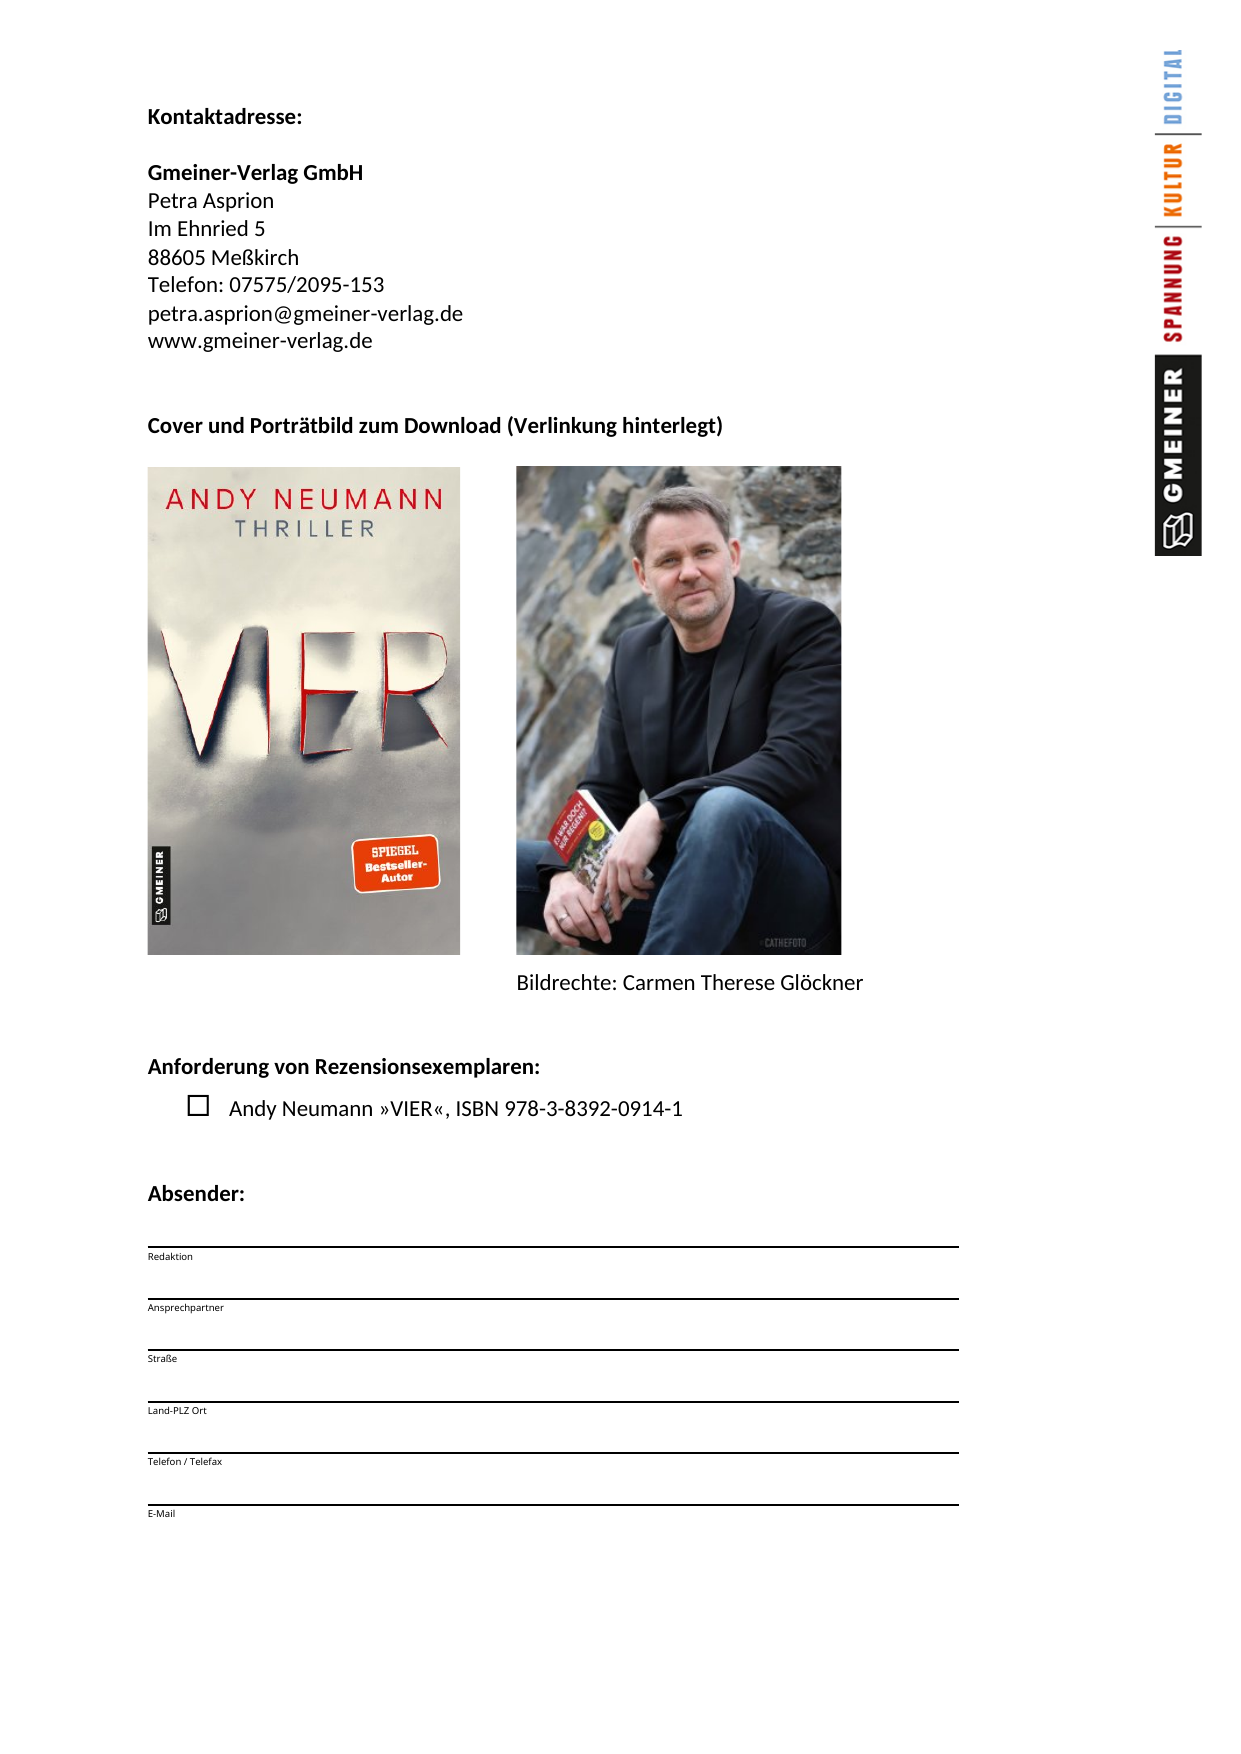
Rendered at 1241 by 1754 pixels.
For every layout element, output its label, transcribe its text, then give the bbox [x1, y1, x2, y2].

text Telefon: 07575/2095-153 [148, 271, 1004, 299]
text Absender: [148, 1179, 1004, 1207]
picture [147, 467, 461, 955]
text Straße [148, 1353, 1004, 1375]
text Ansprechpartner [148, 1301, 1004, 1324]
picture [1154, 50, 1202, 556]
text E-Mail [148, 1507, 1004, 1530]
text Bildrechte: Carmen Therese Glöckner [148, 968, 1004, 996]
text Anforderung von Rezensionsexemplaren: [148, 1052, 1004, 1080]
list Andy Neumann »VIER«, ISBN 978-3-8392-0914-1 [185, 1094, 1004, 1123]
text Im Ehnried 5 [148, 214, 1004, 243]
text 88605 Meßkirch [148, 243, 1004, 271]
picture [516, 466, 842, 955]
text Petra Asprion [148, 187, 1004, 214]
text Gmeiner-Verlag GmbH [148, 158, 1004, 187]
text Cover und Porträtbild zum Download (Verlinkung hinterlegt) [148, 411, 1004, 439]
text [148, 102, 1004, 131]
text petra.asprion@gmeiner-verlag.de [148, 299, 1004, 327]
text Redaktion [148, 1250, 1004, 1272]
text www.gmeiner-verlag.de [148, 327, 1004, 355]
text Land-PLZ Ort [148, 1404, 1004, 1427]
text Telefon / Telefax [148, 1456, 1004, 1478]
